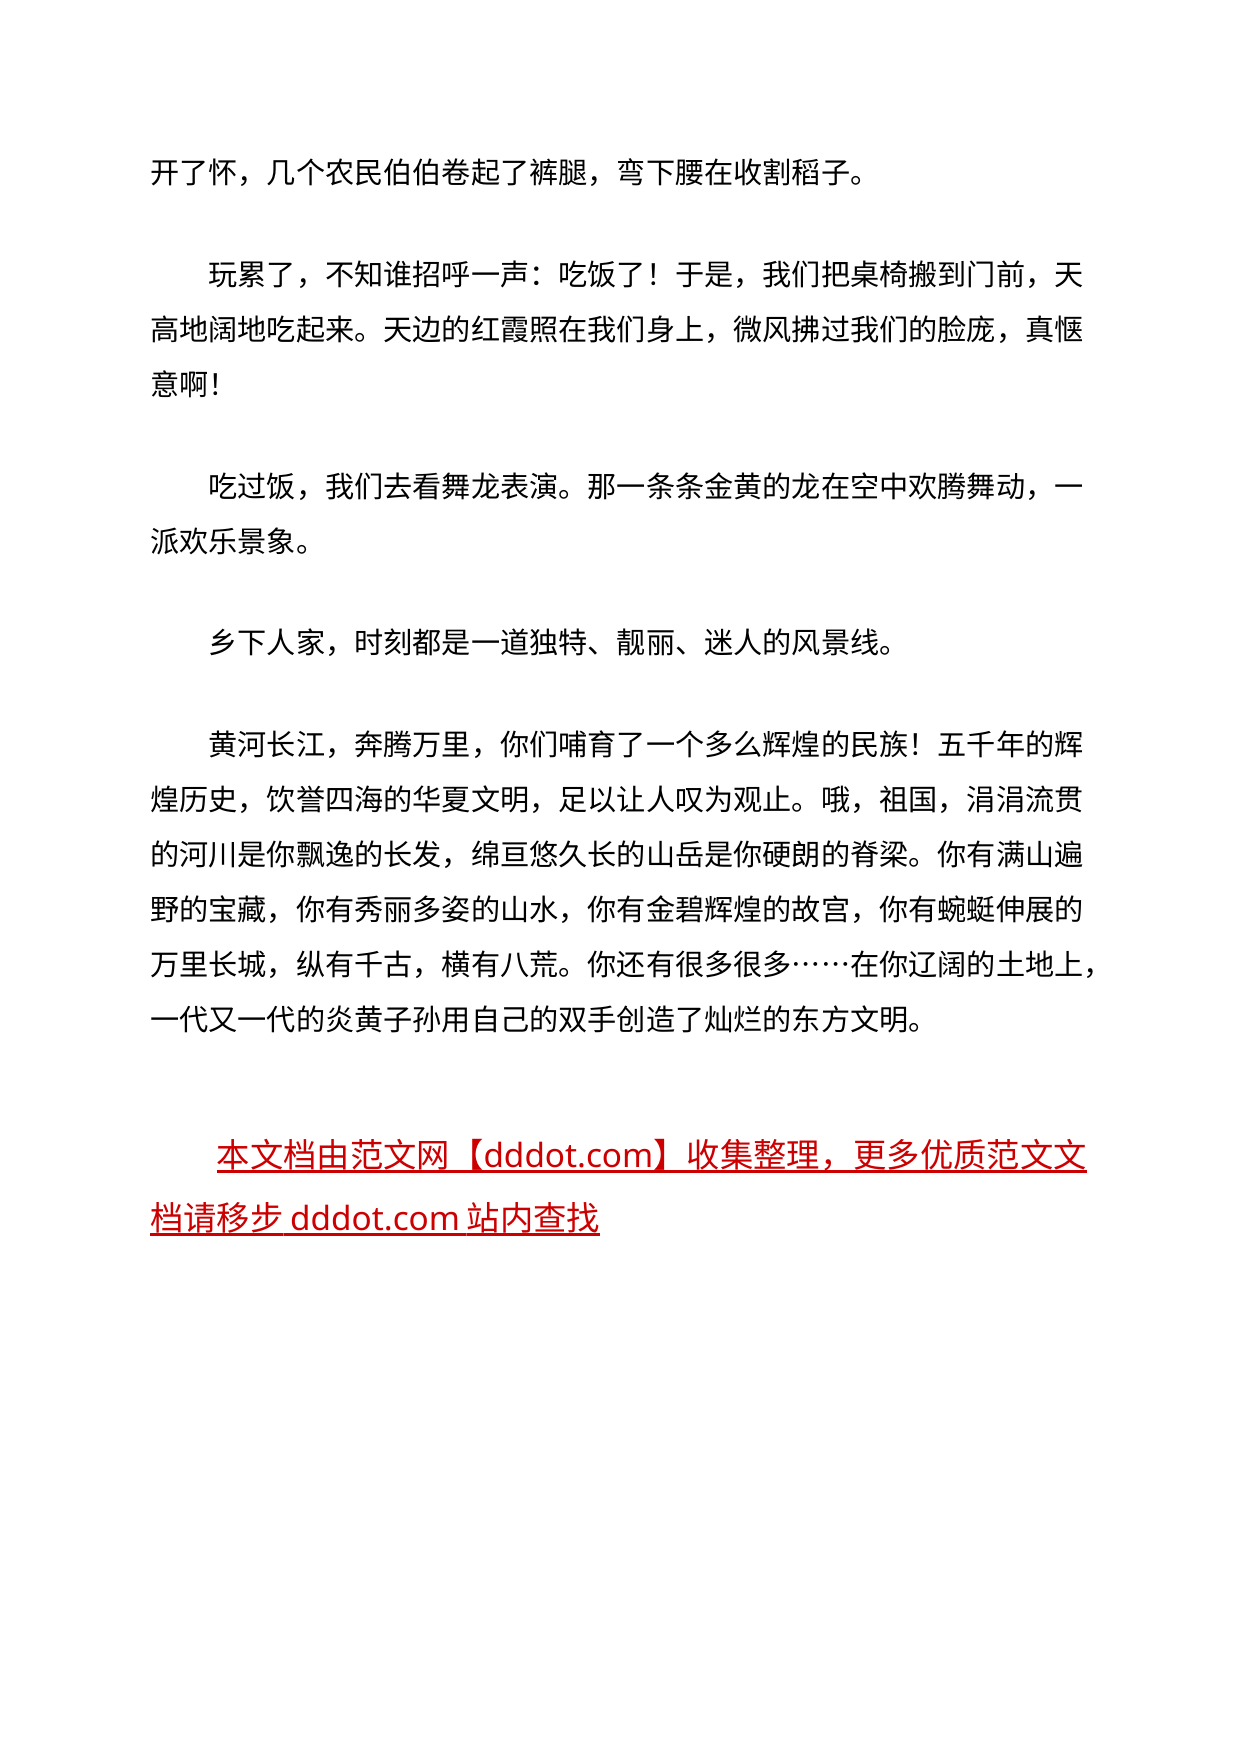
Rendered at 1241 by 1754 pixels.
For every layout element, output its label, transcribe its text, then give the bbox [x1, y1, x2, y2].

text 玩累了，不知谁招呼一声：吃饭了！于是，我们把桌椅搬到门前，天高地阔地吃起来。天边的红霞照在我们身上，微风拂过我们的脸庞，真惬意啊！ [150, 252, 1090, 404]
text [150, 150, 1090, 192]
text 吃过饭，我们去看舞龙表演。那一条条金黄的龙在空中欢腾舞动，一派欢乐景象。 [150, 463, 1090, 561]
text 乡下人家，时刻都是一道独特、靓丽、迷人的风景线。 [150, 620, 1090, 662]
text 黄河长江，奔腾万里，你们哺育了一个多么辉煌的民族！五千年的辉煌历史，饮誉四海的华夏文明，足以让人叹为观止。哦，祖国，涓涓流贯的河川是你飘逸的长发，绵亘悠久长的山岳是你硬朗的脊梁。你有满山遍野的宝藏，你有秀丽多姿的山水，你有金碧辉煌的故宫，你有蜿蜓伸展的万里长城，纵有千古，横有八荒。你还有很多很多……在你辽阔的土地上，一代又一代的炎黄子孙用自己的双手创造了灿烂的东方文明。 [150, 722, 1090, 1038]
text 本文档由范文网【dddot.com】收集整理，更多优质范文文档请移步dddot.com站内查找 [150, 1129, 1090, 1241]
